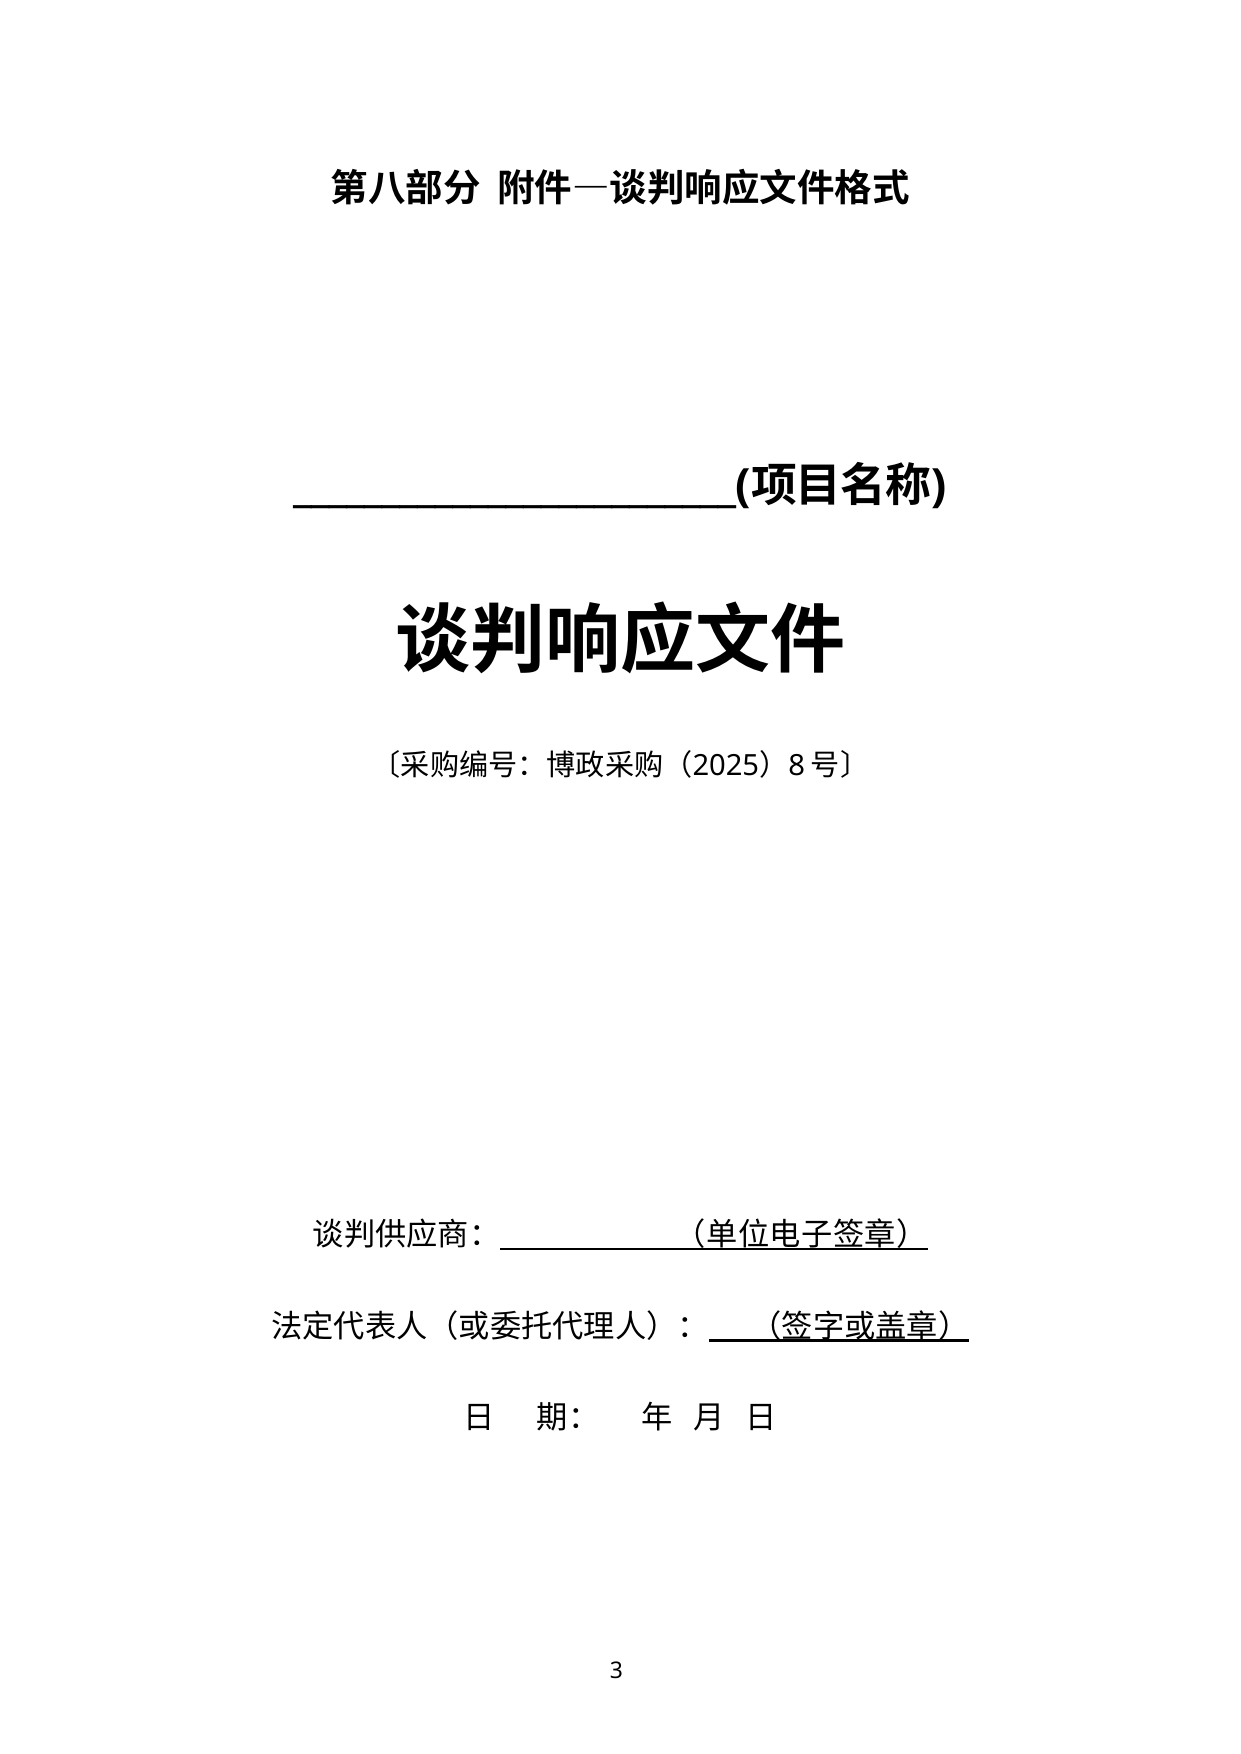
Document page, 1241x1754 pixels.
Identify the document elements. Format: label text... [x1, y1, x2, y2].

text 第八部分 附件—谈判响应文件格式 [135, 164, 1105, 210]
text 〔采购编号：博政采购（2025）8号〕 [135, 742, 1105, 784]
text 谈判响应文件 [135, 579, 1105, 688]
text 日 期： 年 月 日 [135, 1392, 1105, 1438]
text _________________________(项目名称) [135, 448, 1105, 514]
text 谈判供应商： （单位电子签章） [135, 1209, 1105, 1254]
text 法定代表人（或委托代理人）： （签字或盖章） [135, 1300, 1105, 1346]
